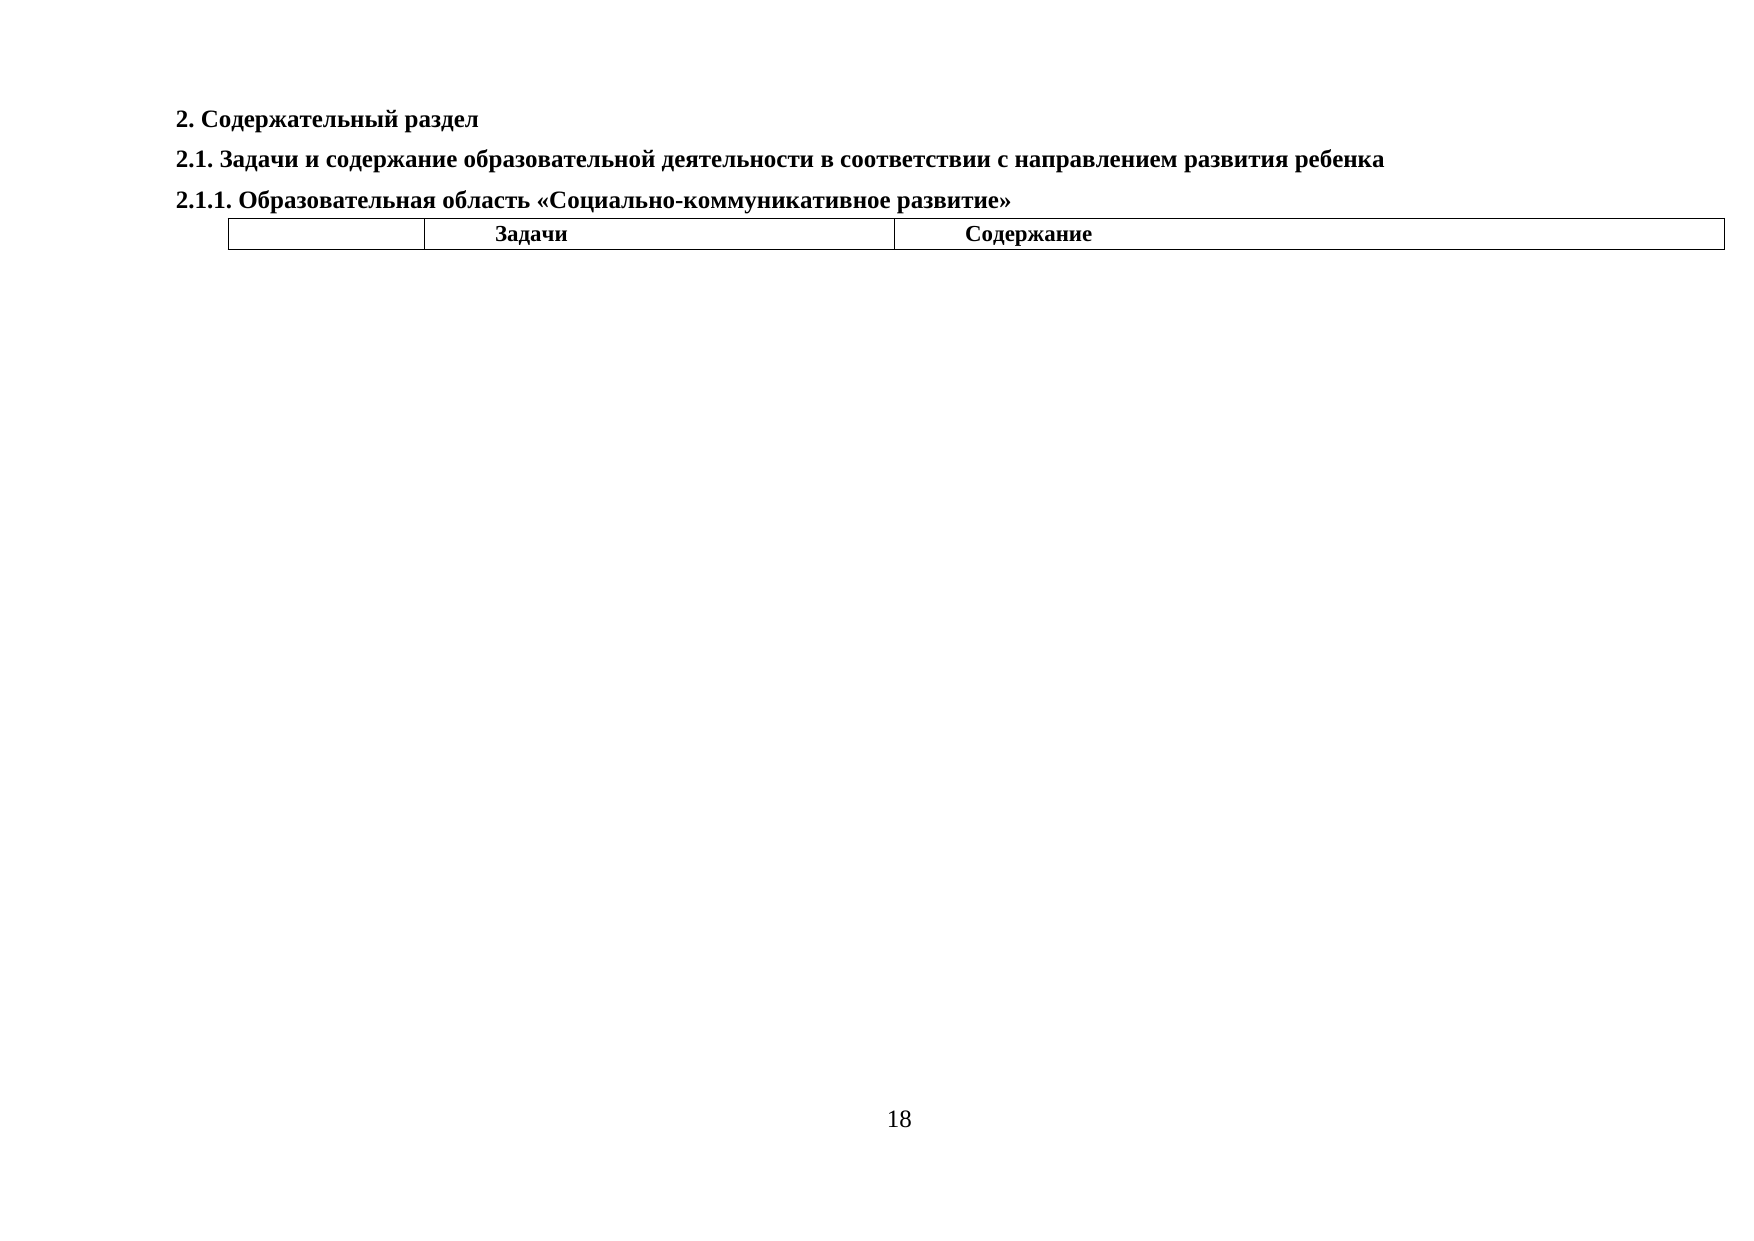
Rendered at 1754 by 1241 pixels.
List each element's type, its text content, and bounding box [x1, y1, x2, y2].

subtitle 2. Содержательный раздел [176, 104, 1686, 133]
table_header [229, 219, 424, 248]
subtitle 2.1. Задачи и содержание образовательной деятельности в соответствии с направлением развития ребенка [176, 144, 1686, 173]
table_header Содержание [895, 219, 1724, 248]
subtitle 2.1.1. Образовательная область «Социально-коммуникативное развитие» [176, 185, 1686, 214]
table_header Задачи [425, 219, 894, 248]
